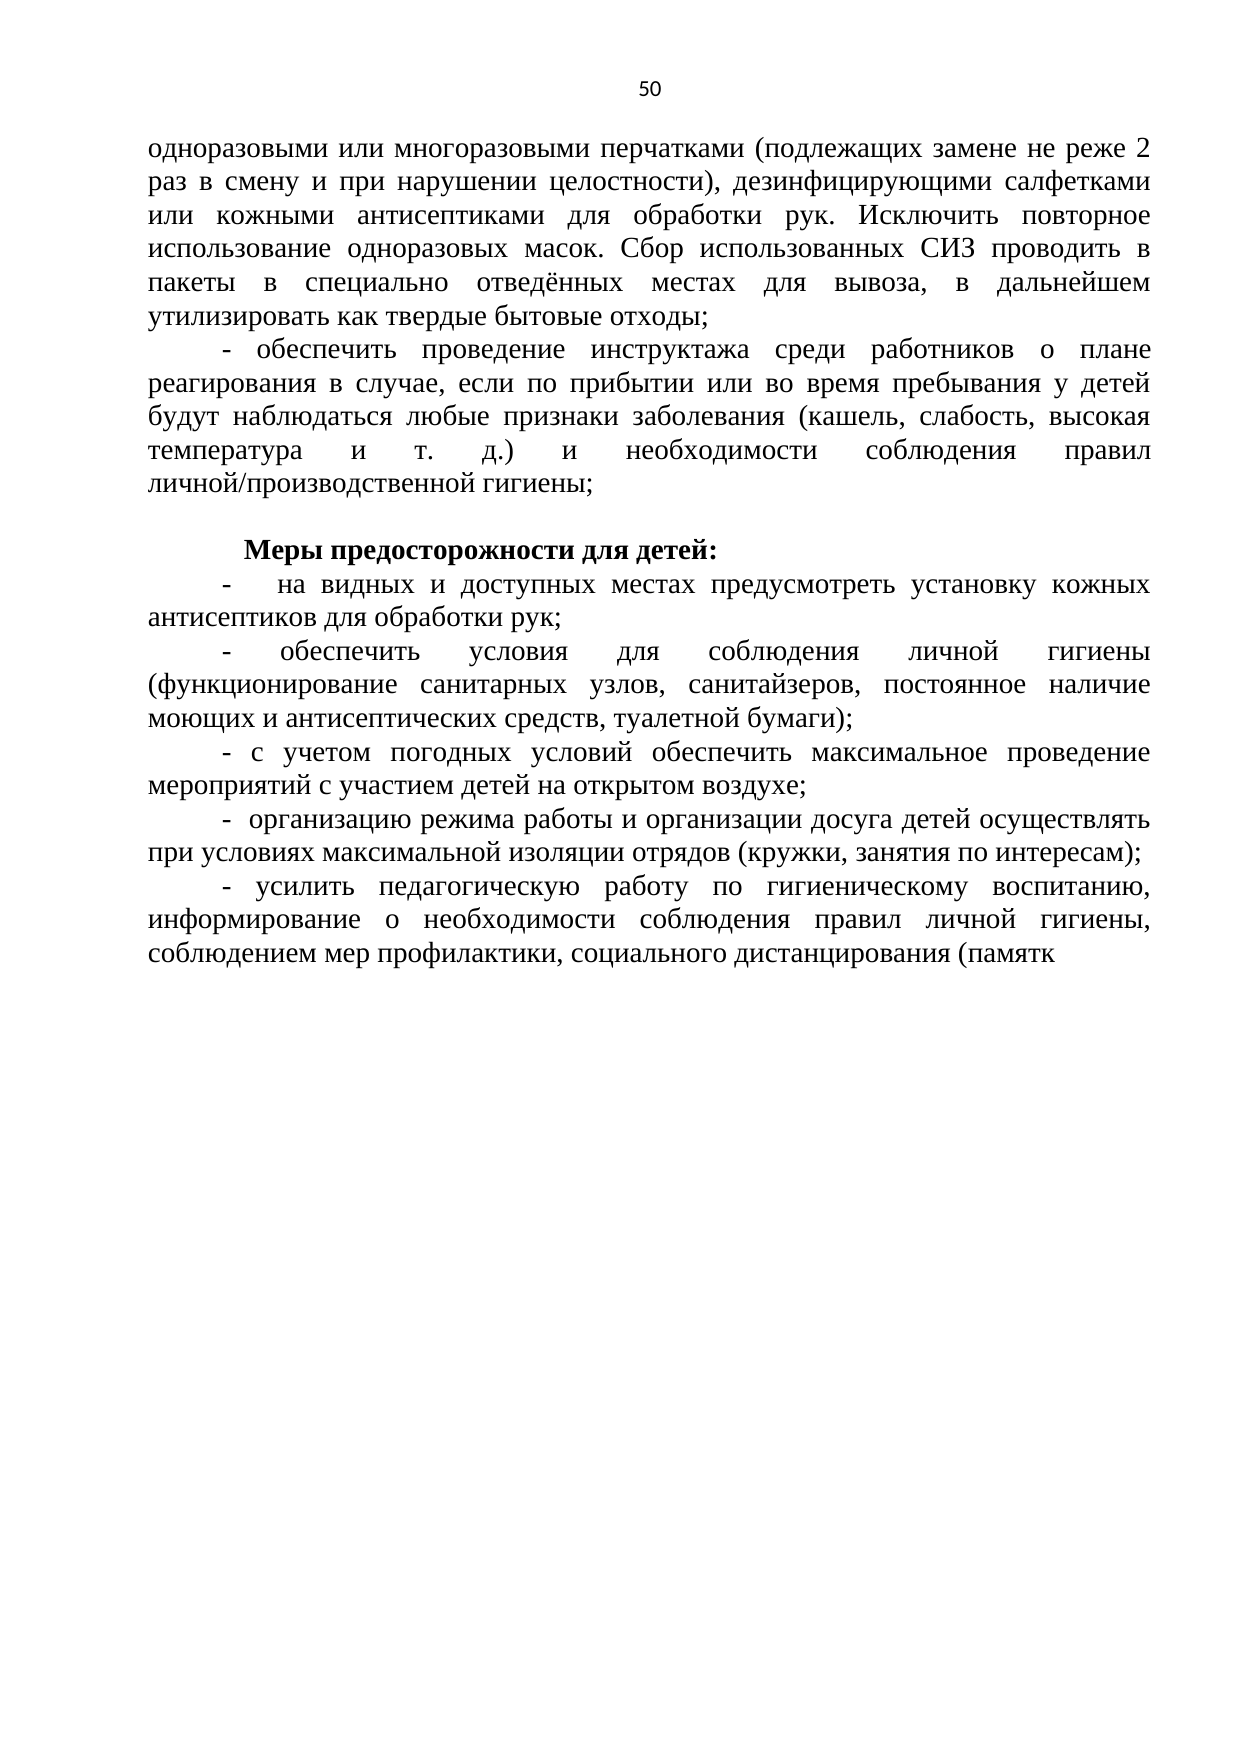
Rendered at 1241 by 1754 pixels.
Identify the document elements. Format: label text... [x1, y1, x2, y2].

text - организацию режима работы и организации досуга детей осуществлять при условиях максимальной изоляции отрядов (кружки, занятия по интересам); [148, 801, 1152, 868]
text - обеспечить проведение инструктажа среди работников о плане реагирования в случае, если по прибытии или во время пребывания у детей будут наблюдаться любые признаки заболевания (кашель, слабость, высокая температура и т. д.) и необходимости соблюдения правил личной/производственной гигиены; [148, 331, 1152, 499]
list - усилить педагогическую работу по гигиеническому воспитанию, информирование о необходимости соблюдения правил личной гигиены, соблюдением мер профилактики, социального дистанцирования (памятк [148, 868, 1152, 968]
text - с учетом погодных условий обеспечить максимальное проведение мероприятий с участием детей на открытом воздухе; [148, 734, 1152, 801]
text - обеспечить условия для соблюдения личной гигиены (функционирование санитарных узлов, санитайзеров, постоянное наличие моющих и антисептических средств, туалетной бумаги); [148, 633, 1152, 734]
text Меры предосторожности для детей: [148, 532, 1152, 566]
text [148, 130, 1152, 331]
text - на видных и доступных местах предусмотреть установку кожных антисептиков для обработки рук; [148, 566, 1152, 633]
